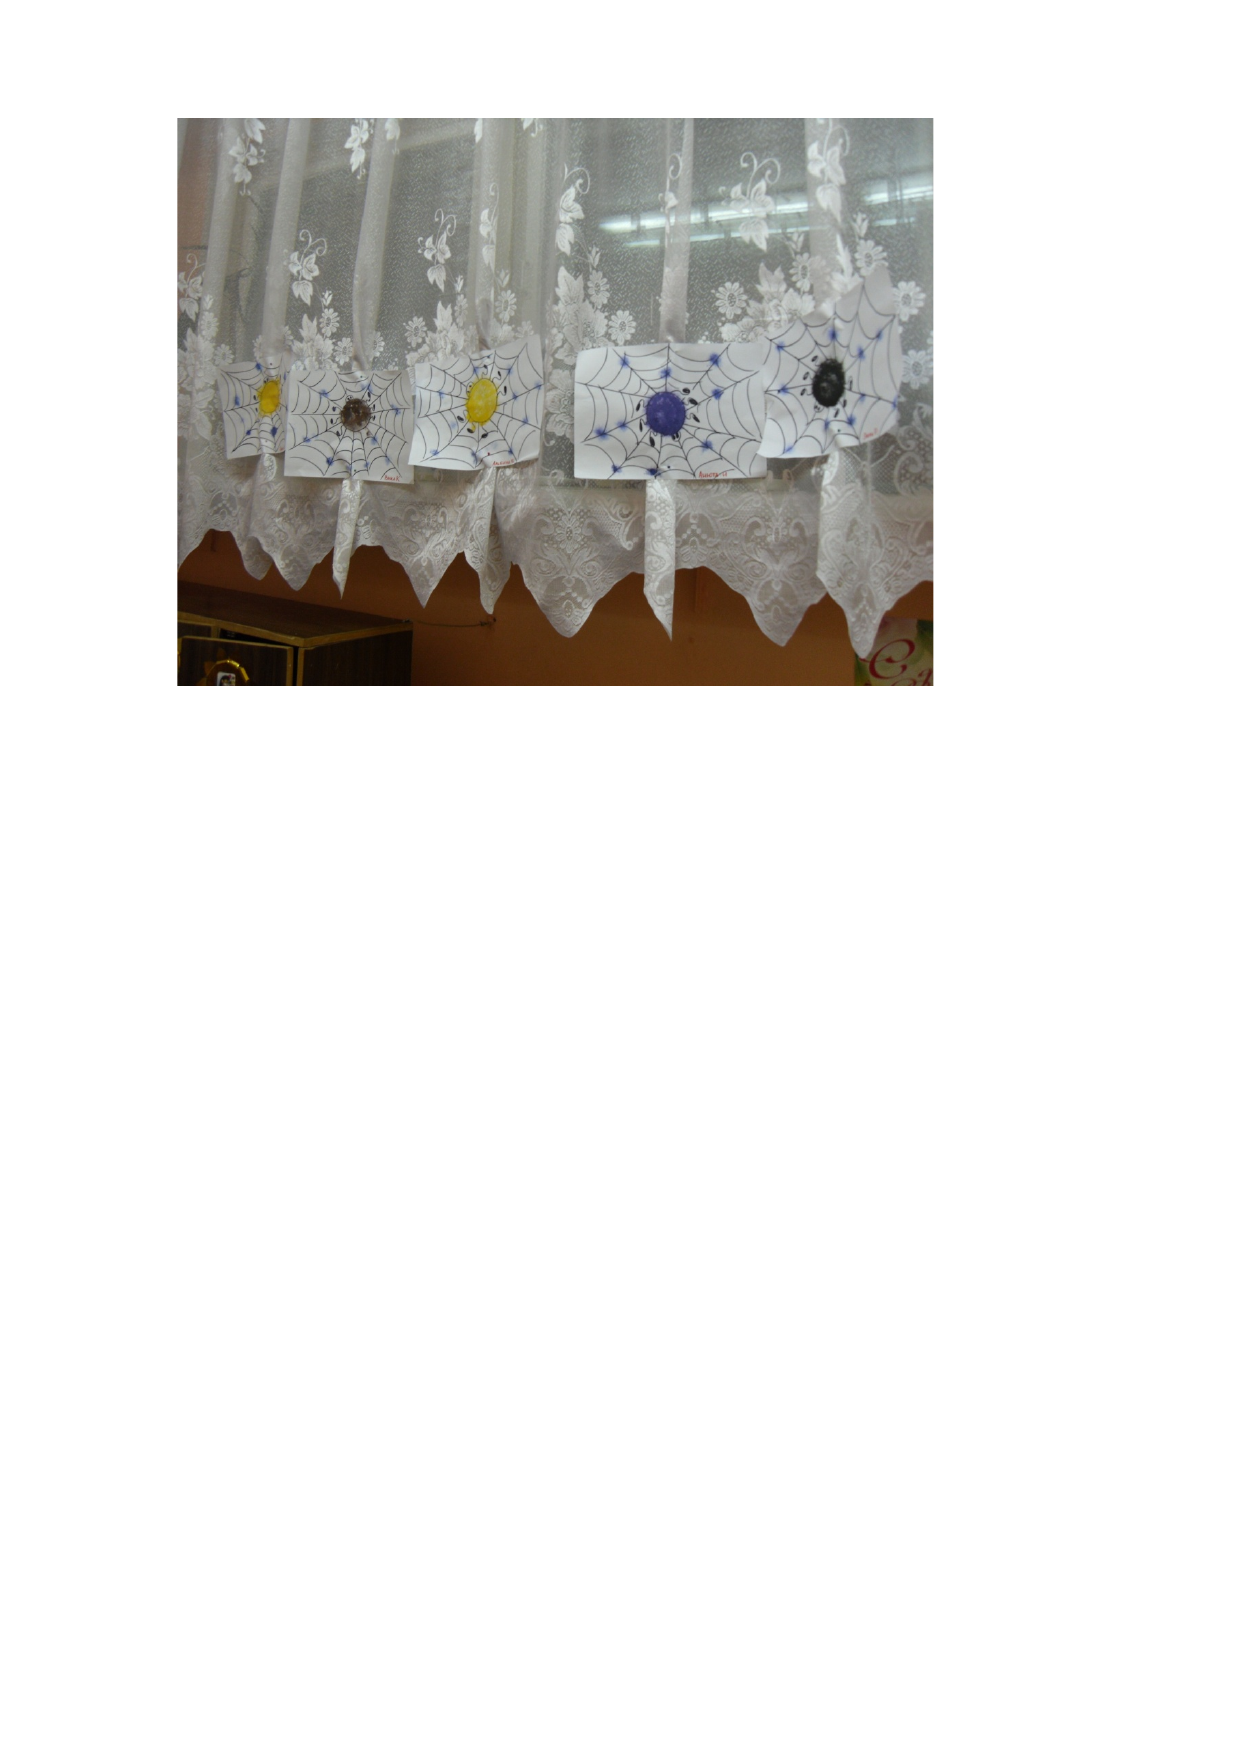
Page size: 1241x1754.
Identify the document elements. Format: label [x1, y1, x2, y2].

picture [177, 118, 934, 686]
